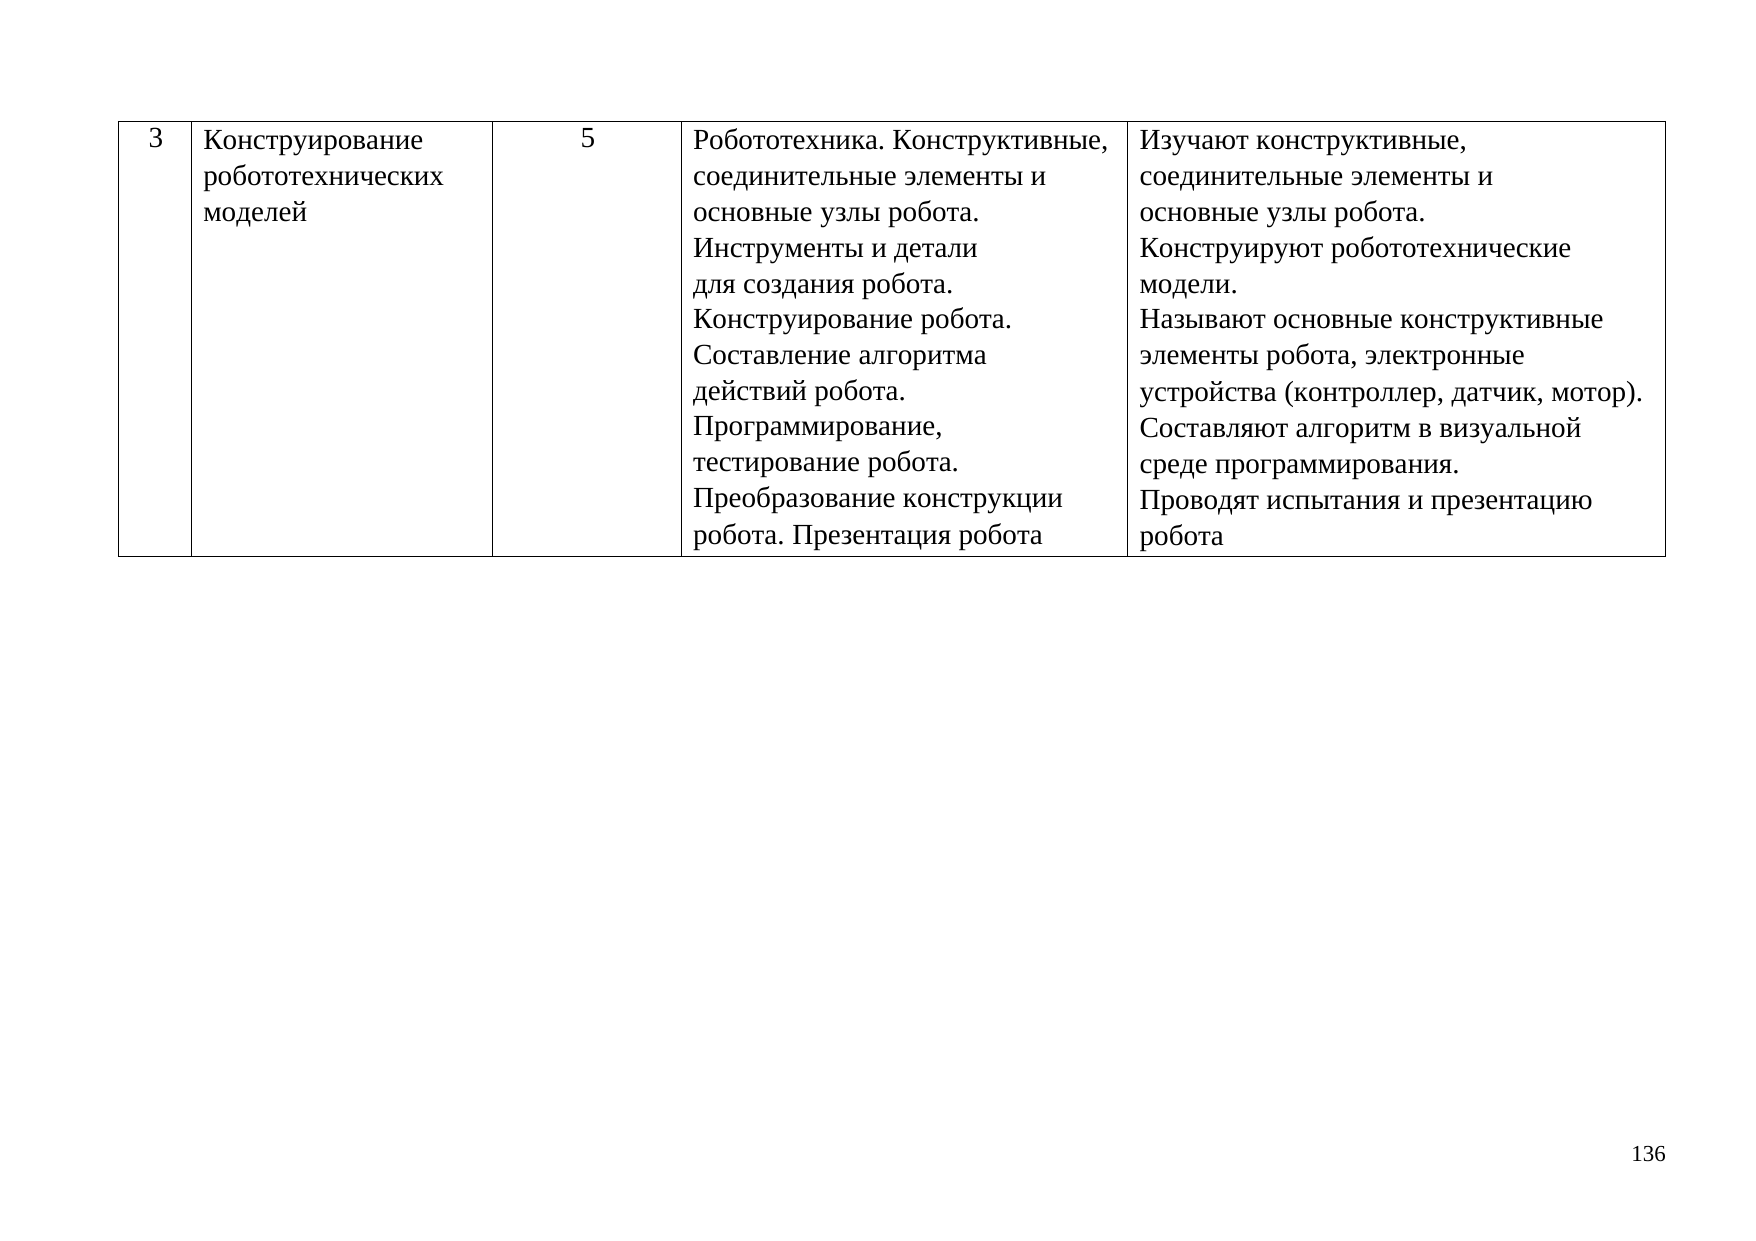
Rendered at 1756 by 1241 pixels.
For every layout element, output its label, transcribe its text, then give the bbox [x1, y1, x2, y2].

table_cell Робототехника. Конструктивные, соединительные элементы и основные узлы робота. Инструменты и детали для создания робота. Конструирование робота. Составление алгоритма действий робота. Программирование, тестирование робота. Преобразование конструкции робота. Презентация робота [682, 122, 1127, 556]
table_cell 5 [493, 122, 681, 556]
table_cell 3 [119, 122, 191, 556]
table_cell Изучают конструктивные, соединительные элементы и основные узлы робота. Конструируют робототехнические модели. Называют основные конструктивные элементы робота, электронные устройства (контроллер, датчик, мотор). Составляют алгоритм в визуальной среде программирования. Проводят испытания и презентацию робота [1128, 122, 1665, 556]
table_cell Конструирование робототехнических моделей [192, 122, 492, 556]
